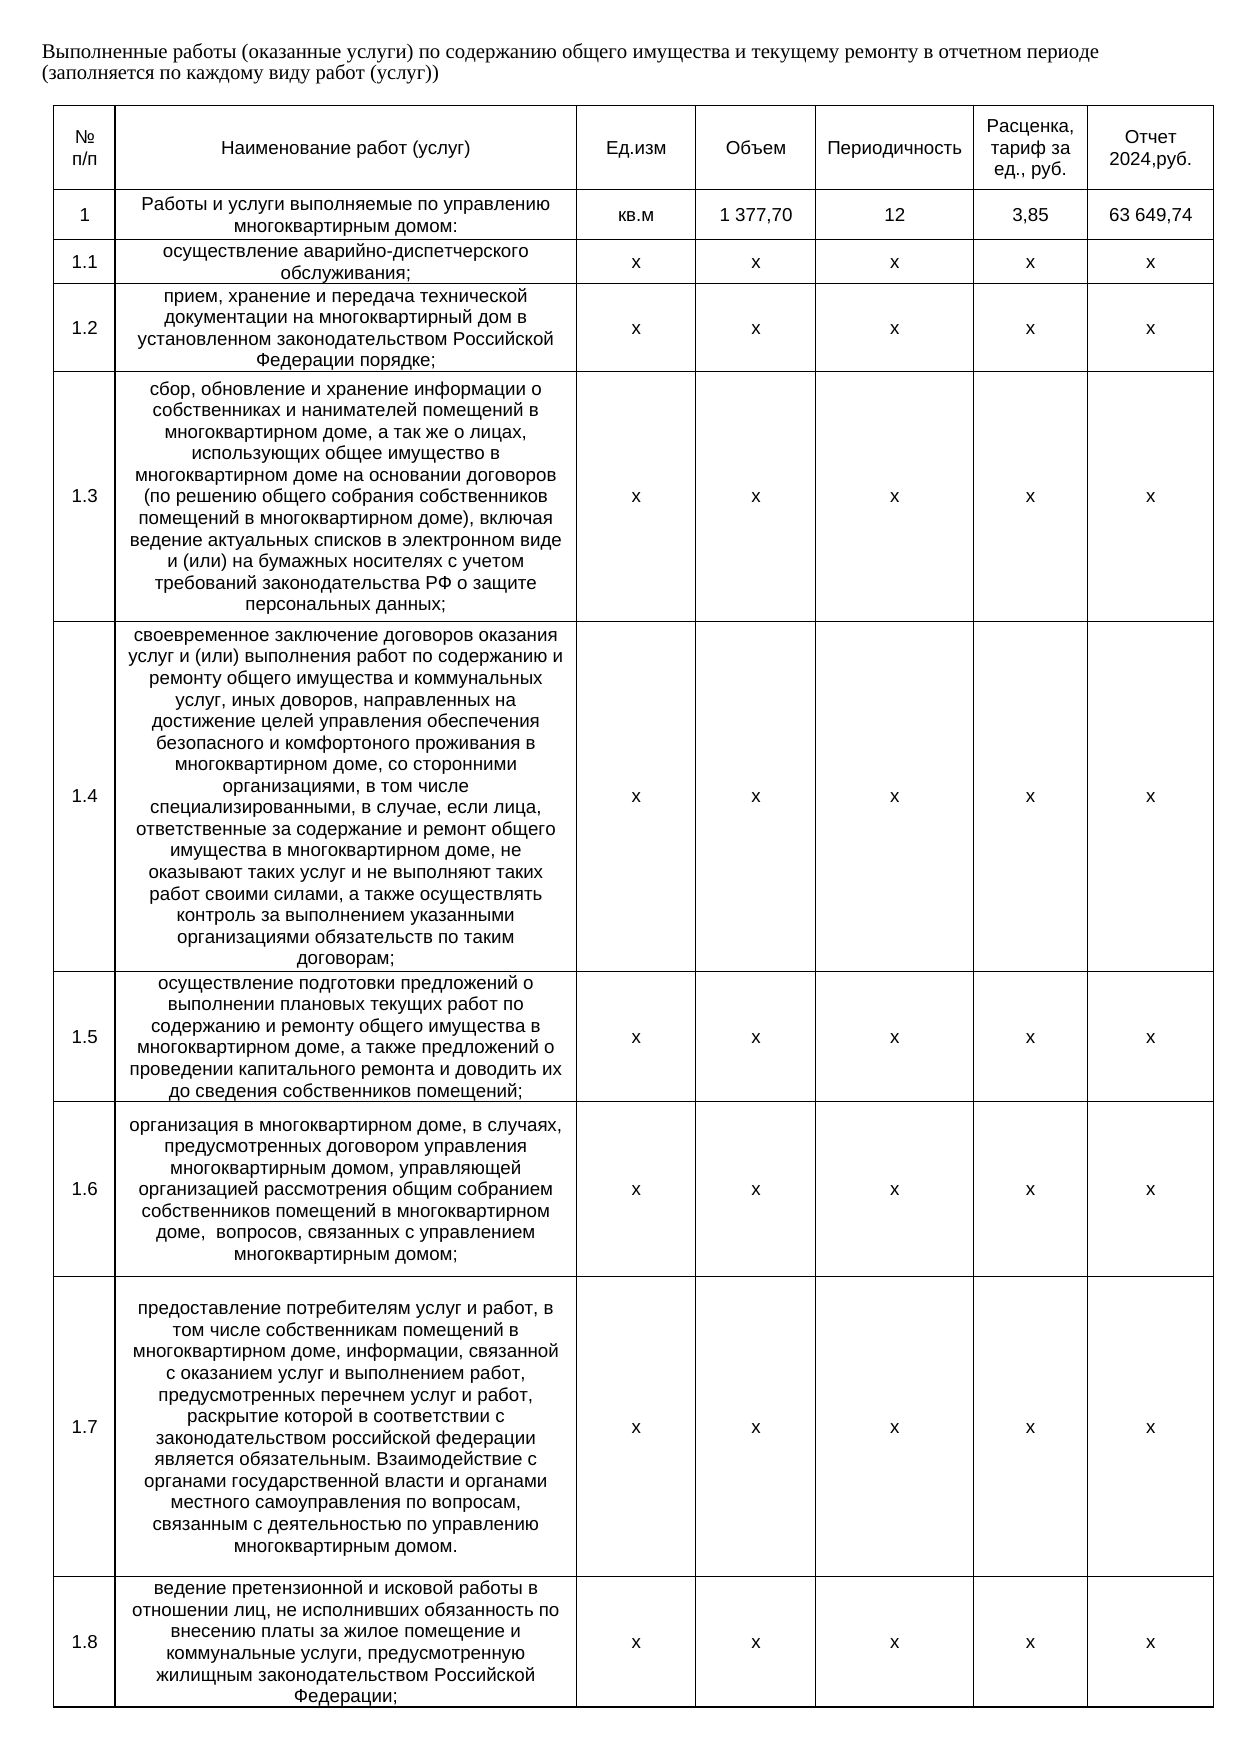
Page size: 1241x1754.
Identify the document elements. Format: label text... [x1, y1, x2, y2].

table_cell предоставление потребителям услуг и работ, в том числе собственникам помещений в многоквартирном доме, информации, связанной с оказанием услуг и выполнением работ, предусмотренных перечнем услуг и работ, раскрытие которой в соответствии с законодательством российской федерации является обязательным. Взаимодействие с органами государственной власти и органами местного самоуправления по вопросам, связанным с деятельностью по управлению многоквартирным домом. [116, 1277, 576, 1576]
table_cell Работы и услуги выполняемые по управлению многоквартирным домом: [116, 190, 576, 239]
table_cell х [577, 1577, 695, 1706]
table_cell организация в многоквартирном доме, в случаях, предусмотренных договором управления многоквартирным домом, управляющей организацией рассмотрения общим собранием собственников помещений в многоквартирном доме, вопросов, связанных с управлением многоквартирным домом; [116, 1102, 576, 1276]
table_cell х [816, 622, 973, 971]
table_cell х [696, 240, 815, 283]
text Выполненные работы (оказанные услуги) по содержанию общего имущества и текущему ремонту в отчетном периоде [42, 39, 1198, 63]
table_cell х [696, 284, 815, 371]
table_cell х [577, 972, 695, 1101]
table_cell х [1088, 1277, 1213, 1576]
table_cell х [577, 1102, 695, 1276]
table_cell 1.3 [54, 372, 114, 621]
table_cell своевременное заключение договоров оказания услуг и (или) выполнения работ по содержанию и ремонту общего имущества и коммунальных услуг, иных доворов, направленных на достижение целей управления обеспечения безопасного и комфортоного проживания в многоквартирном доме, со сторонними организациями, в том числе специализированными, в случае, если лица, ответственные за содержание и ремонт общего имущества в многоквартирном доме, не оказывают таких услуг и не выполняют таких работ своими силами, а также осуществлять контроль за выполнением указанными организациями обязательств по таким договорам; [116, 622, 576, 971]
table_cell осуществление подготовки предложений о выполнении плановых текущих работ по содержанию и ремонту общего имущества в многоквартирном доме, а также предложений о проведении капитального ремонта и доводить их до сведения собственников помещений; [116, 972, 576, 1101]
table_cell 1.2 [54, 284, 114, 371]
table_cell х [816, 1102, 973, 1276]
table_header Наименование работ (услуг) [116, 106, 576, 189]
table_cell х [974, 284, 1087, 371]
table_cell х [577, 284, 695, 371]
table_cell х [974, 972, 1087, 1101]
table_cell х [696, 1577, 815, 1706]
table_cell х [577, 240, 695, 283]
table_cell х [1088, 1577, 1213, 1706]
table_cell 1.8 [54, 1577, 114, 1706]
table_header Расценка, тариф за ед., руб. [974, 106, 1087, 189]
table_cell кв.м [577, 190, 695, 239]
table_cell сбор, обновление и хранение информации о собственниках и нанимателей помещений в многоквартирном доме, а так же о лицах, использующих общее имущество в многоквартирном доме на основании договоров (по решению общего собрания собственников помещений в многоквартирном доме), включая ведение актуальных списков в электронном виде и (или) на бумажных носителях с учетом требований законодательства РФ о защите персональных данных; [116, 372, 576, 621]
table_cell х [974, 1277, 1087, 1576]
table_cell х [816, 284, 973, 371]
table_cell осуществление аварийно-диспетчерского обслуживания; [116, 240, 576, 283]
table_cell ведение претензионной и исковой работы в отношении лиц, не исполнивших обязанность по внесению платы за жилое помещение и коммунальные услуги, предусмотренную жилищным законодательством Российской Федерации; [116, 1577, 576, 1706]
table_cell 1 377,70 [696, 190, 815, 239]
table_cell х [816, 1277, 973, 1576]
table_cell х [816, 372, 973, 621]
table_cell х [696, 372, 815, 621]
table_header Ед.изм [577, 106, 695, 189]
table_cell х [974, 1577, 1087, 1706]
table_header № п/п [54, 106, 114, 189]
table_header Отчет 2024,руб. [1088, 106, 1213, 189]
table_cell 1.4 [54, 622, 114, 971]
table_header Периодичность [816, 106, 973, 189]
table_cell х [696, 622, 815, 971]
table_cell х [696, 972, 815, 1101]
table_cell 12 [816, 190, 973, 239]
table_cell х [816, 972, 973, 1101]
table_cell х [1088, 622, 1213, 971]
table_cell х [974, 1102, 1087, 1276]
table_cell х [696, 1277, 815, 1576]
table_cell 1 [54, 190, 114, 239]
table_cell х [1088, 240, 1213, 283]
table_cell х [1088, 372, 1213, 621]
table_cell 1.5 [54, 972, 114, 1101]
text (заполняется по каждому виду работ (услуг)) [42, 63, 1198, 84]
table_cell х [1088, 972, 1213, 1101]
table_header Объем [696, 106, 815, 189]
table_cell 1.7 [54, 1277, 114, 1576]
table_cell х [974, 622, 1087, 971]
table_cell х [696, 1102, 815, 1276]
table_cell х [816, 1577, 973, 1706]
table_cell прием, хранение и передача технической документации на многоквартирный дом в установленном законодательством Российской Федерации порядке; [116, 284, 576, 371]
table_cell х [577, 372, 695, 621]
table_cell х [577, 1277, 695, 1576]
table_cell 1.6 [54, 1102, 114, 1276]
table_cell 1.1 [54, 240, 114, 283]
table_cell 63 649,74 [1088, 190, 1213, 239]
table_cell х [577, 622, 695, 971]
table_cell х [974, 240, 1087, 283]
table_cell х [1088, 284, 1213, 371]
table_cell х [1088, 1102, 1213, 1276]
table_cell х [974, 372, 1087, 621]
table_cell х [816, 240, 973, 283]
table_cell 3,85 [974, 190, 1087, 239]
